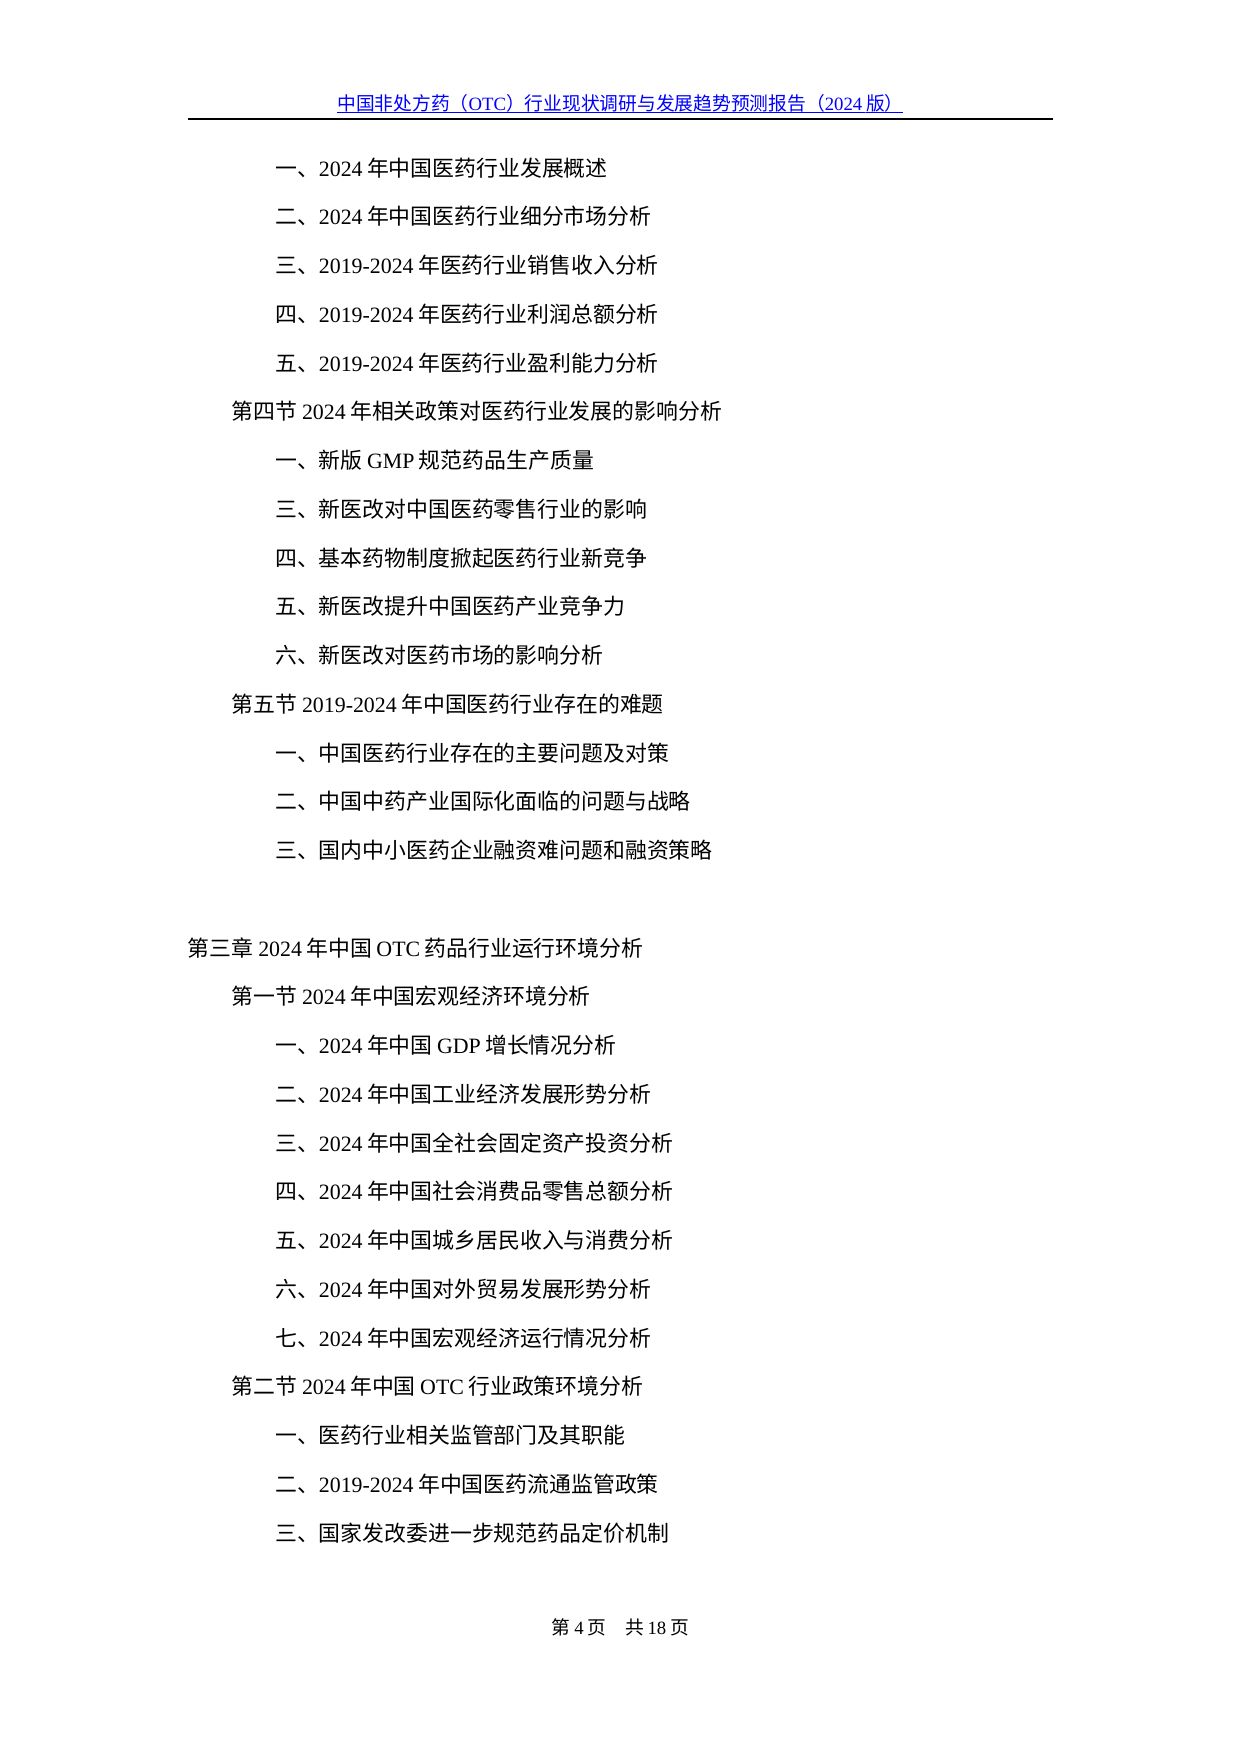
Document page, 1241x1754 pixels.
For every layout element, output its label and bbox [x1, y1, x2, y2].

text [187, 150, 1053, 1548]
